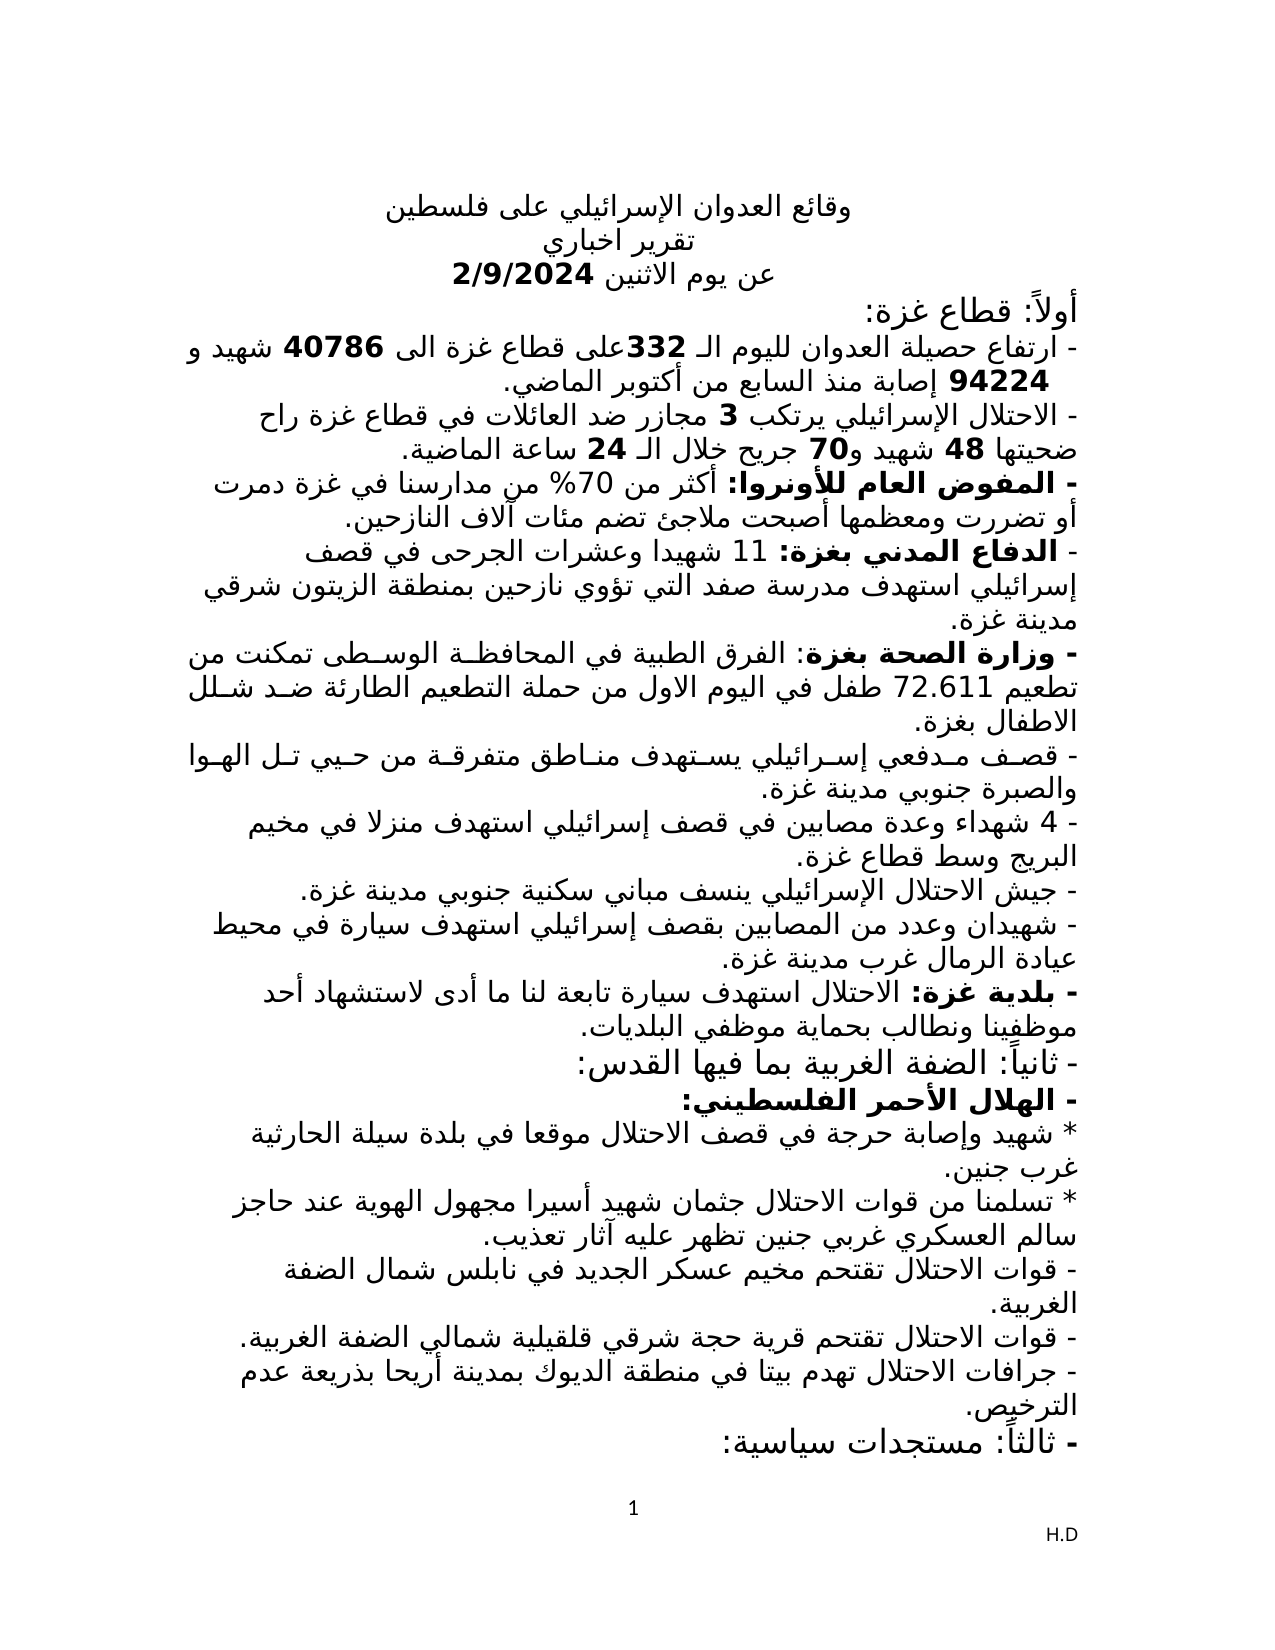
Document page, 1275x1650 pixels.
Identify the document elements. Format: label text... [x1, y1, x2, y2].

text - بلدية غزة: الاحتلال استهدف سيارة تابعة لنا ما أدى لاستشهاد أحد موظفينا ونطالب بحماية موظفي البلديات. - ثانياً: الضفة الغربية بما فيها القدس: [187, 976, 1078, 1083]
text - شهيدان وعدد من المصابين بقصف إسرائيلي استهدف سيارة في محيط عيادة الرمال غرب مدينة غزة. [187, 908, 1078, 976]
text - وزارة الصحة بغزة: الفرق الطبية في المحافظة الوسطى تمكنت من تطعيم 72.611 طفل في اليوم الاول من حملة التطعيم الطارئة ضد شلل الاطفال بغزة. [187, 636, 1078, 738]
text * شهيد وإصابة حرجة في قصف الاحتلال موقعا في بلدة سيلة الحارثية غرب جنين. [187, 1117, 1078, 1185]
text تقرير اخباري [187, 224, 1041, 258]
text - الهلال الأحمر الفلسطيني: [187, 1083, 1078, 1117]
text - المفوض العام للأونروا: أكثر من 70% من مدارسنا في غزة دمرت أو تضررت ومعظمها أصبحت ملاجئ تضم مئات آلاف النازحين. - الدفاع المدني بغزة: 11 شهيدا وعشرات الجرحى في قصف إسرائيلي استهدف مدرسة صفد التي تؤوي نازحين بمنطقة الزيتون شرقي مدينة غزة. [187, 466, 1078, 636]
text عن يوم الاثنين 2/9/2024 [187, 258, 1041, 292]
text - الاحتلال الإسرائيلي يرتكب 3 مجازر ضد العائلات في قطاع غزة راح ضحيتها 48 شهيد و70 جريح خلال الـ 24 ساعة الماضية. [187, 398, 1078, 466]
text - ثالثاً: مستجدات سياسية: [187, 1422, 1078, 1461]
text * تسلمنا من قوات الاحتلال جثمان شهيد أسيرا مجهول الهوية عند حاجز سالم العسكري غربي جنين تظهر عليه آثار تعذيب. - قوات الاحتلال تقتحم مخيم عسكر الجديد في نابلس شمال الضفة الغربية. - قوات الاحتلال تقتحم قرية حجة شرقي قلقيلية شمالي الضفة الغربية. - جرافات الاحتلال تهدم بيتا في منطقة الديوك بمدينة أريحا بذريعة عدم الترخيص. [187, 1185, 1078, 1422]
text أولاً: قطاع غزة: [187, 292, 1078, 330]
text - ارتفاع حصيلة العدوان لليوم الـ 332على قطاع غزة الى 40786 شهيد و94224 إصابة منذ السابع من أكتوبر الماضي. [187, 330, 1078, 398]
text - 4 شهداء وعدة مصابين في قصف إسرائيلي استهدف منزلا في مخيم البريج وسط قطاع غزة. - جيش الاحتلال الإسرائيلي ينسف مباني سكنية جنوبي مدينة غزة. [187, 806, 1078, 908]
text وقائع العدوان الإسرائيلي على فلسطين [187, 190, 1041, 224]
text - قصف مدفعي إسرائيلي يستهدف مناطق متفرقة من حيي تل الهوا والصبرة جنوبي مدينة غزة. [187, 738, 1078, 806]
